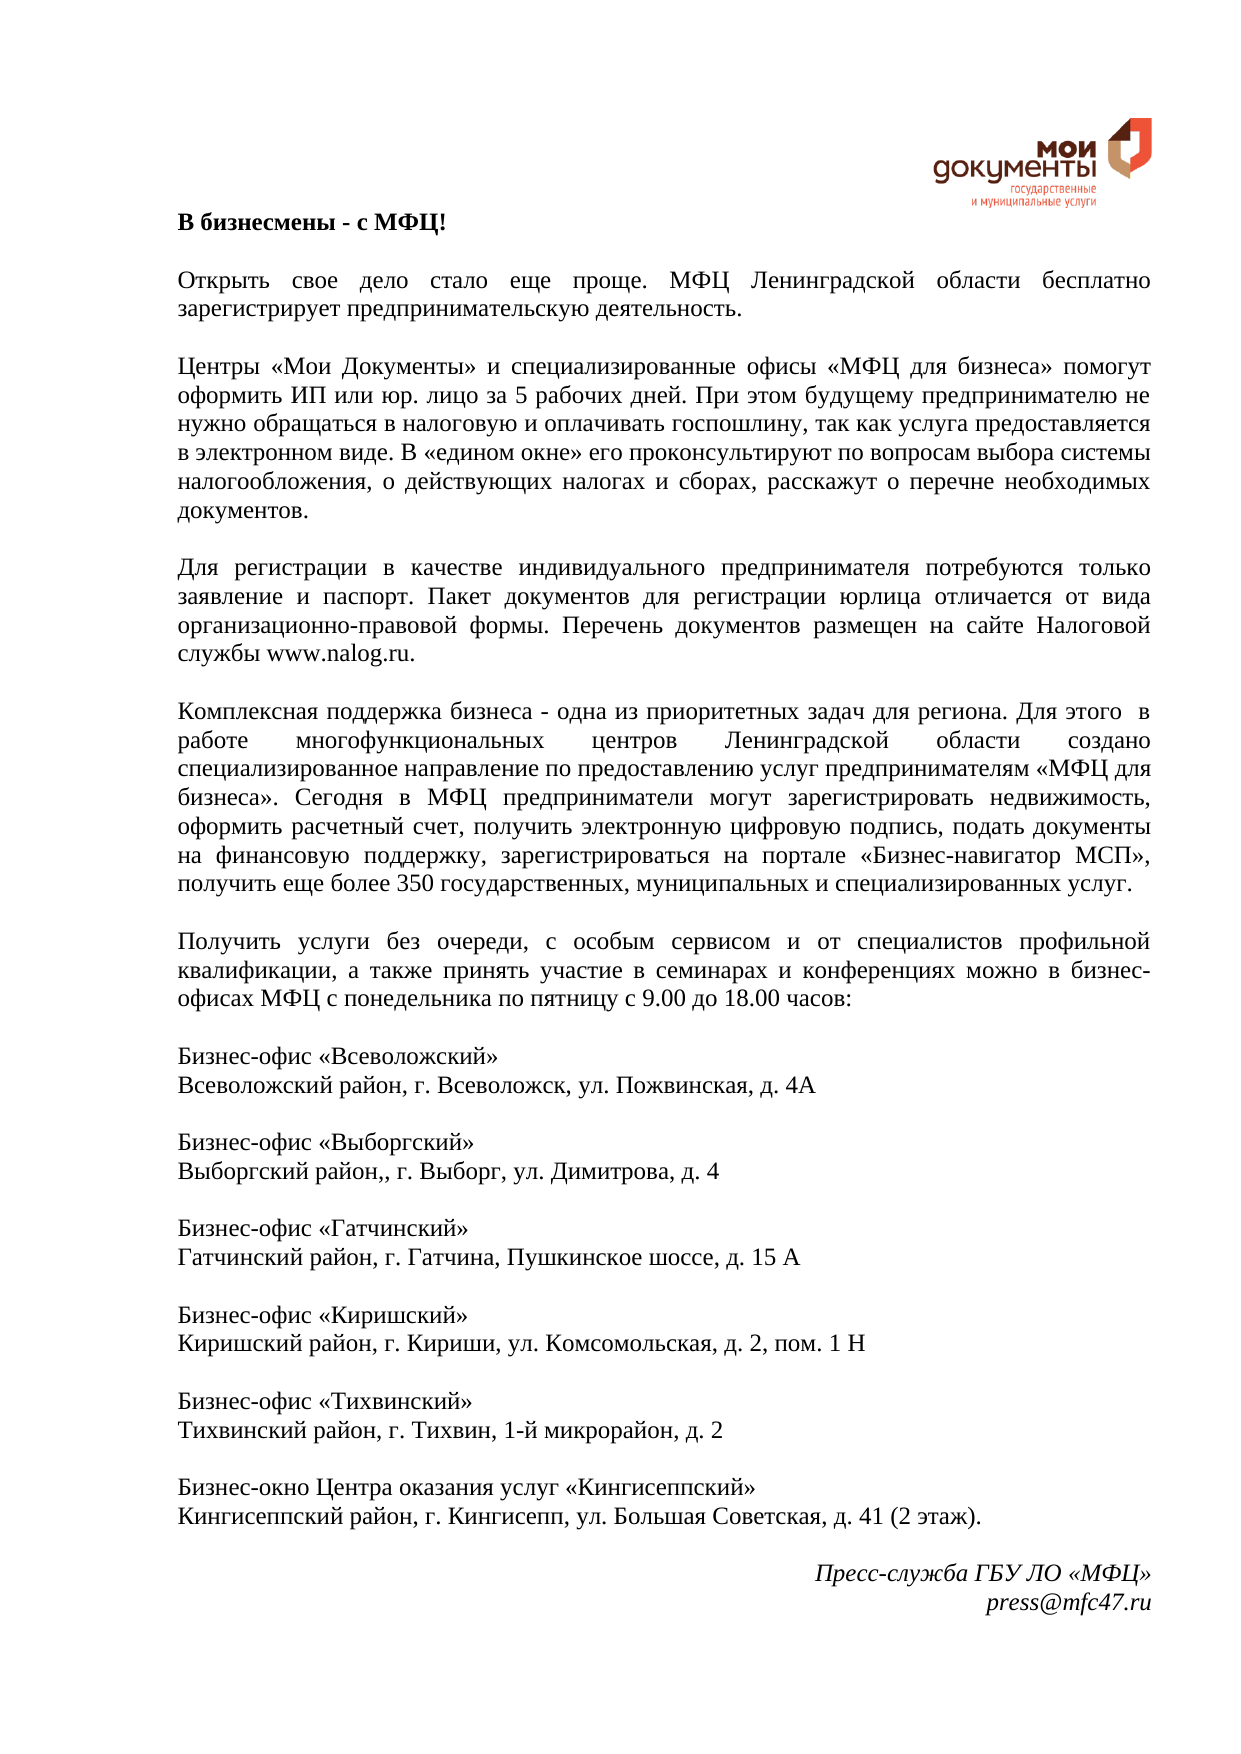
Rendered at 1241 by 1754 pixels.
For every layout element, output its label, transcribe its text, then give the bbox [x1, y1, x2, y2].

text Для регистрации в качестве индивидуального предпринимателя потребуются только заявление и паспорт. Пакет документов для регистрации юрлица отличается от вида организационно-правовой формы. Перечень документов размещен на сайте Налоговой службы www.nalog.ru. [177, 552, 1152, 667]
text Получить услуги без очереди, с особым сервисом и от специалистов профильной квалификации, а также принять участие в семинарах и конференциях можно в бизнес-офисах МФЦ с понедельника по пятницу с 9.00 до 18.00 часов: [177, 926, 1152, 1012]
text В бизнесмены - с МФЦ! [177, 207, 1152, 236]
text Бизнес-офис «Гатчинский» [177, 1213, 1152, 1242]
text Бизнес-офис «Выборгский» [177, 1127, 1152, 1156]
text Кингисеппский район, г. Кингисепп, ул. Большая Советская, д. 41 (2 этаж). [177, 1501, 1152, 1530]
text Комплексная поддержка бизнеса - одна из приоритетных задач для региона. Для этого в работе многофункциональных центров Ленинградской области создано специализированное направление по предоставлению услуг предпринимателям «МФЦ для бизнеса». Сегодня в МФЦ предприниматели могут зарегистрировать недвижимость, оформить расчетный счет, получить электронную цифровую подпись, подать документы на финансовую поддержку, зарегистрироваться на портале «Бизнес-навигатор МСП», получить еще более 350 государственных, муниципальных и специализированных услуг. [177, 696, 1152, 897]
text Тихвинский район, г. Тихвин, 1-й микрорайон, д. 2 [177, 1415, 1152, 1443]
text press@mfc47.ru [177, 1587, 1152, 1616]
text Пресс-служба ГБУ ЛО «МФЦ» [177, 1558, 1152, 1587]
text Выборгский район,, г. Выборг, ул. Димитрова, д. 4 [177, 1156, 1152, 1185]
text Бизнес-офис «Всеволожский» [177, 1041, 1152, 1070]
text Всеволожский район, г. Всеволожск, ул. Пожвинская, д. 4А [177, 1070, 1152, 1098]
text Гатчинский район, г. Гатчина, Пушкинское шоссе, д. 15 А [177, 1242, 1152, 1271]
text Центры «Мои Документы» и специализированные офисы «МФЦ для бизнеса» помогут оформить ИП или юр. лицо за 5 рабочих дней. При этом будущему предпринимателю не нужно обращаться в налоговую и оплачивать госпошлину, так как услуга предоставляется в электронном виде. В «едином окне» его проконсультируют по вопросам выбора системы налогообложения, о действующих налогах и сборах, расскажут о перечне необходимых документов. [177, 351, 1152, 523]
picture [933, 118, 1152, 208]
text Киришский район, г. Кириши, ул. Комсомольская, д. 2, пом. 1 Н [177, 1328, 1152, 1357]
text Бизнес-офис «Тихвинский» [177, 1386, 1152, 1415]
text Открыть свое дело стало еще проще. МФЦ Ленинградской области бесплатно зарегистрирует предпринимательскую деятельность. [177, 265, 1152, 322]
text Бизнес-офис «Киришский» [177, 1300, 1152, 1328]
text Бизнес-окно Центра оказания услуг «Кингисеппский» [177, 1472, 1152, 1501]
